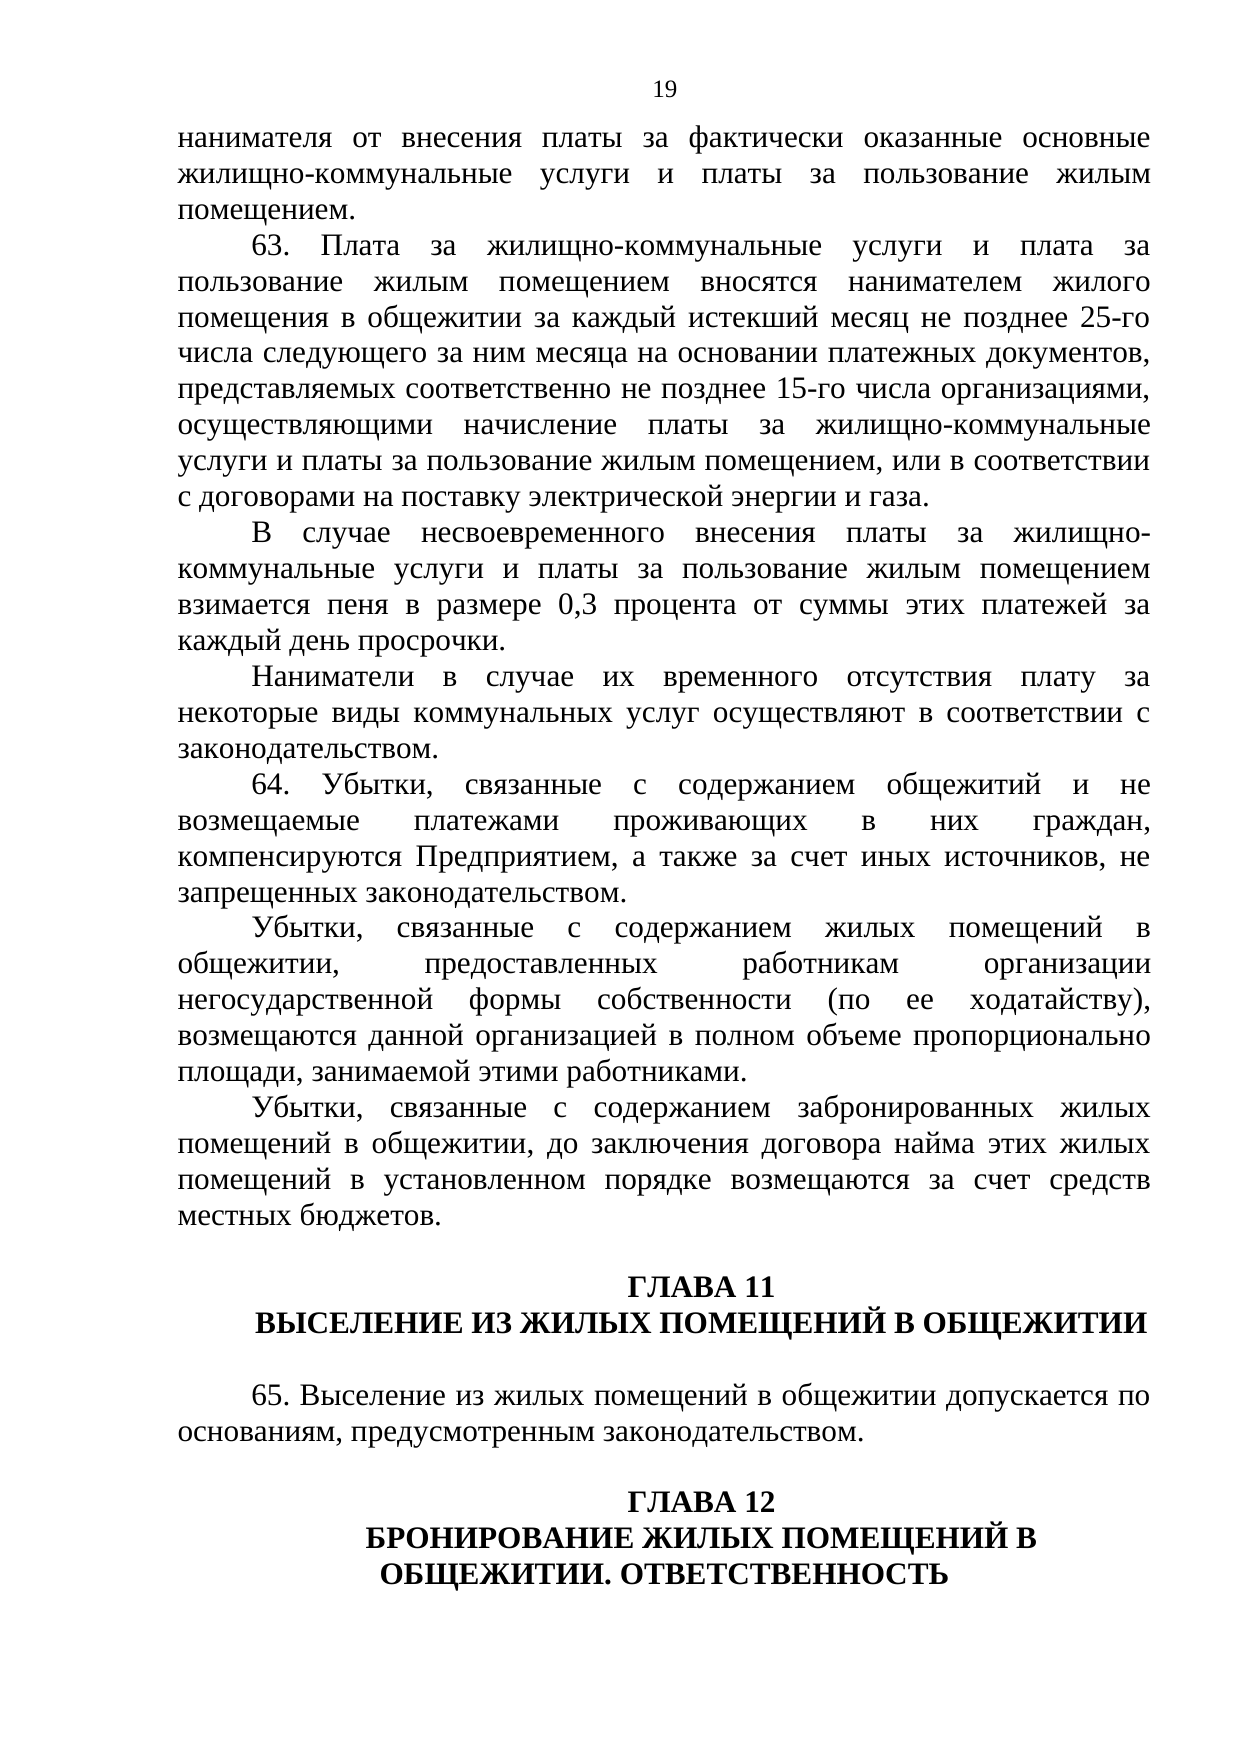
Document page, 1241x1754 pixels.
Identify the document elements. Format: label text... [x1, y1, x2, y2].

text Наниматели в случае их временного отсутствия плату за некоторые виды коммунальных услуг осуществляют в соответствии с законодательством. [177, 657, 1152, 765]
text ВЫСЕЛЕНИЕ ИЗ ЖИЛЫХ ПОМЕЩЕНИЙ В ОБЩЕЖИТИИ [177, 1304, 1152, 1340]
text Убытки, связанные с содержанием жилых помещений в общежитии, предоставленных работникам организации негосударственной формы собственности (по ее ходатайству), возмещаются данной организацией в полном объеме пропорционально площади, занимаемой этими работниками. [177, 909, 1152, 1088]
text В случае несвоевременного внесения платы за жилищно-коммунальные услуги и платы за пользование жилым помещением взимается пеня в размере 0,3 процента от суммы этих платежей за каждый день просрочки. [177, 513, 1152, 657]
text 65. Выселение из жилых помещений в общежитии допускается по основаниям, предусмотренным законодательством. [177, 1376, 1152, 1448]
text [177, 118, 1152, 226]
text 64. Убытки, связанные с содержанием общежитий и не возмещаемые платежами проживающих в них граждан, компенсируются Предприятием, а также за счет иных источников, не запрещенных законодательством. [177, 765, 1152, 909]
text ГЛАВА 12 [177, 1484, 1152, 1520]
text 63. Плата за жилищно-коммунальные услуги и плата за пользование жилым помещением вносятся нанимателем жилого помещения в общежитии за каждый истекший месяц не позднее 25-го числа следующего за ним месяца на основании платежных документов, представляемых соответственно не позднее 15-го числа организациями, осуществляющими начисление платы за жилищно-коммунальные услуги и платы за пользование жилым помещением, или в соответствии с договорами на поставку электрической энергии и газа. [177, 226, 1152, 513]
text БРОНИРОВАНИЕ ЖИЛЫХ ПОМЕЩЕНИЙ В ОБЩЕЖИТИИ. ОТВЕТСТВЕННОСТЬ [177, 1520, 1152, 1592]
text Убытки, связанные с содержанием забронированных жилых помещений в общежитии, до заключения договора найма этих жилых помещений в установленном порядке возмещаются за счет средств местных бюджетов. [177, 1088, 1152, 1232]
text ГЛАВА 11 [177, 1268, 1152, 1304]
